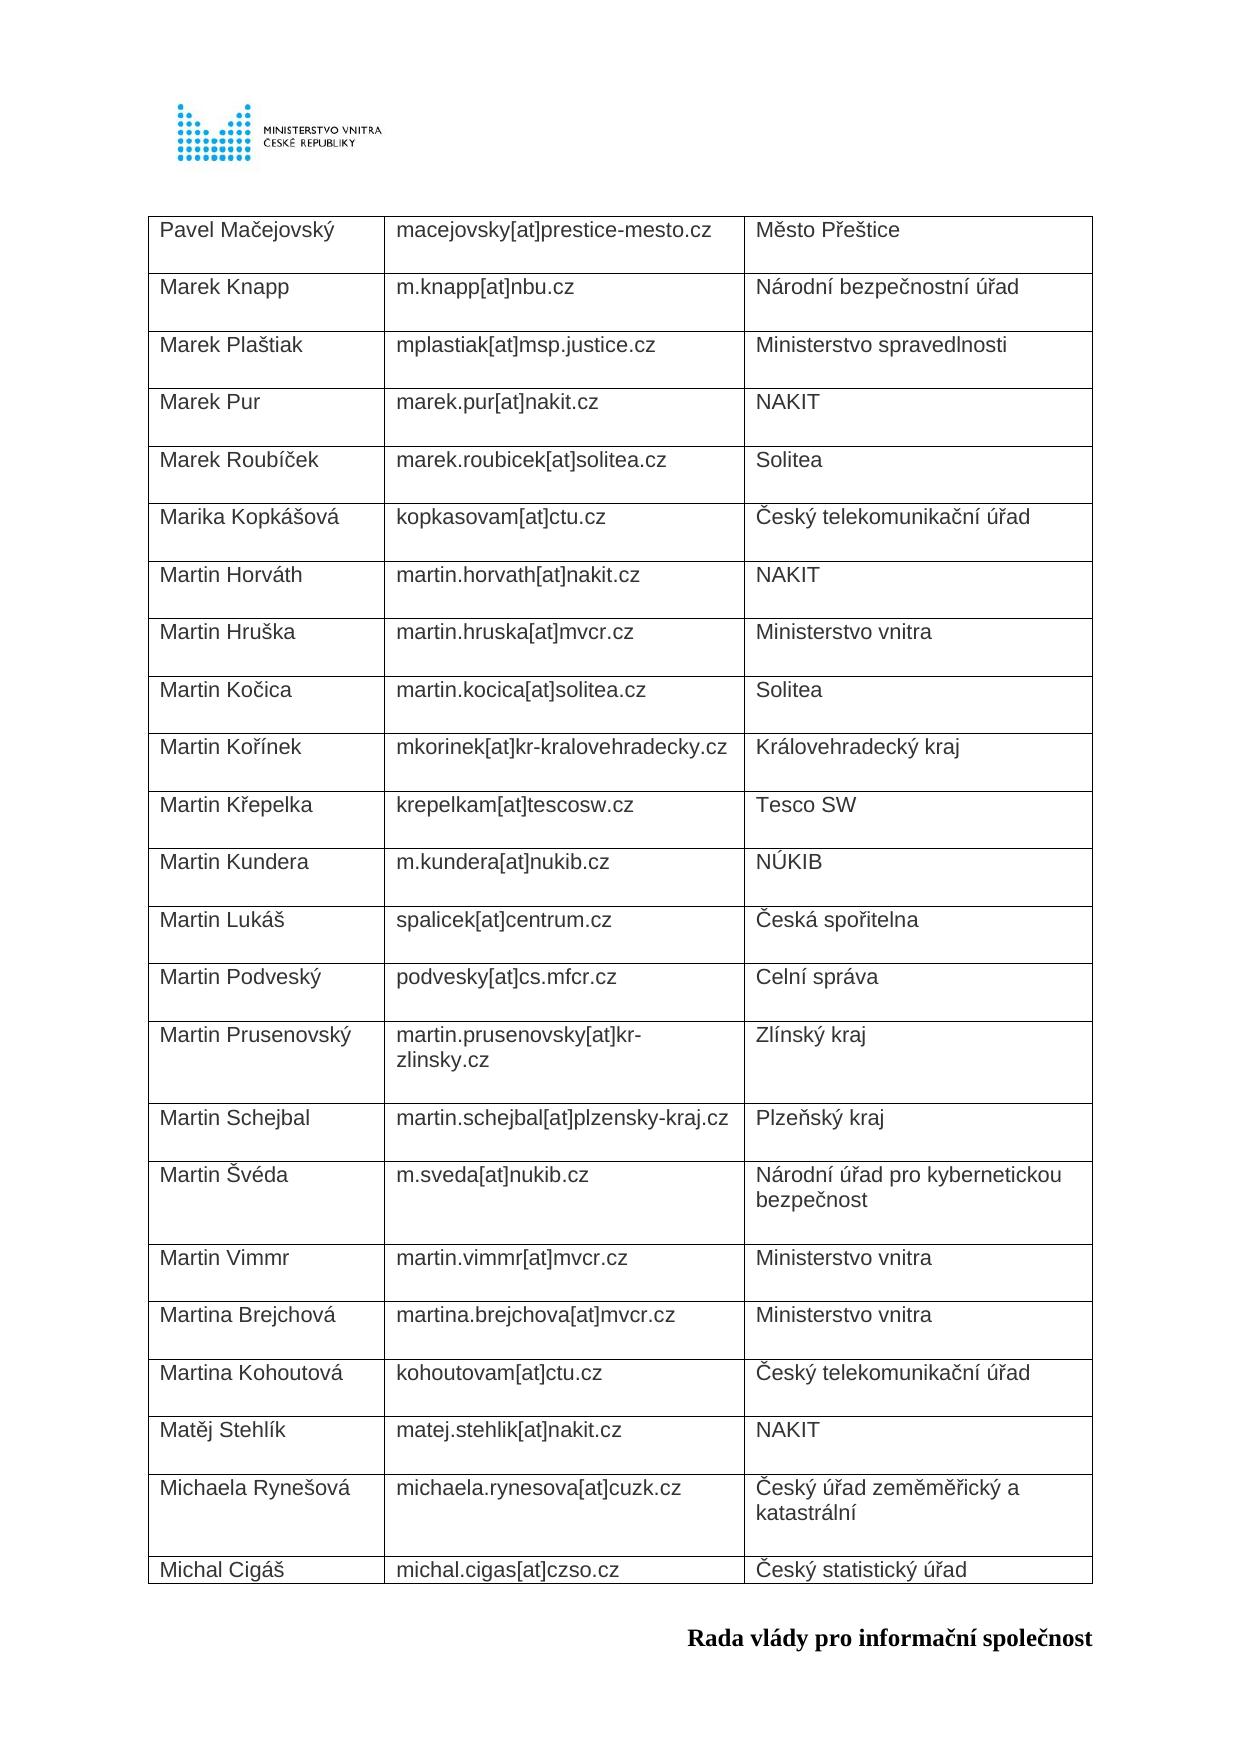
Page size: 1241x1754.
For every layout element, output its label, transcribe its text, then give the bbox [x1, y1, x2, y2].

table_cell Martin Prusenovský [149, 1022, 384, 1103]
table_cell martin.vimmr[at]mvcr.cz [385, 1245, 744, 1301]
table_cell Národní bezpečnostní úřad [745, 274, 1092, 331]
table_cell Martin Podveský [149, 964, 384, 1021]
table_cell marek.roubicek[at]solitea.cz [385, 447, 744, 503]
table_cell Michaela Rynešová [149, 1475, 384, 1556]
table_cell Město Přeštice [745, 217, 1092, 273]
table_cell martina.brejchova[at]mvcr.cz [385, 1302, 744, 1358]
table_cell Martin Vimmr [149, 1245, 384, 1301]
table_cell Marika Kopkášová [149, 504, 384, 561]
table_cell Český telekomunikační úřad [745, 1360, 1092, 1416]
table_cell marek.pur[at]nakit.cz [385, 389, 744, 446]
table_cell Marek Plaštiak [149, 332, 384, 388]
table_cell kopkasovam[at]ctu.cz [385, 504, 744, 561]
table_cell mplastiak[at]msp.justice.cz [385, 332, 744, 388]
table_cell Martin Kočica [149, 677, 384, 733]
table_cell NAKIT [745, 389, 1092, 446]
table_cell martin.prusenovsky[at]kr-zlinsky.cz [385, 1022, 744, 1103]
table_cell Martin Křepelka [149, 792, 384, 848]
table_cell Ministerstvo vnitra [745, 1245, 1092, 1301]
table_cell Martin Lukáš [149, 907, 384, 963]
table_cell Český telekomunikační úřad [745, 504, 1092, 561]
table_cell Celní správa [745, 964, 1092, 1021]
table_cell Ministerstvo spravedlnosti [745, 332, 1092, 388]
table_cell Martin Kořínek [149, 734, 384, 791]
table_cell Česká spořitelna [745, 907, 1092, 963]
table_cell martin.hruska[at]mvcr.cz [385, 619, 744, 676]
table_cell m.kundera[at]nukib.cz [385, 849, 744, 906]
table_cell macejovsky[at]prestice-mesto.cz [385, 217, 744, 273]
table_cell Ministerstvo vnitra [745, 619, 1092, 676]
table_cell Solitea [745, 447, 1092, 503]
table_cell NAKIT [745, 1417, 1092, 1473]
table_cell Český statistický úřad [745, 1557, 1092, 1582]
table_cell martin.horvath[at]nakit.cz [385, 562, 744, 618]
table_cell Martin Kundera [149, 849, 384, 906]
table_cell michal.cigas[at]czso.cz [385, 1557, 744, 1582]
table_cell m.knapp[at]nbu.cz [385, 274, 744, 331]
table_cell Matěj Stehlík [149, 1417, 384, 1473]
picture [147, 73, 412, 191]
table_cell Martina Kohoutová [149, 1360, 384, 1416]
table_cell Plzeňský kraj [745, 1104, 1092, 1161]
table_cell Zlínský kraj [745, 1022, 1092, 1103]
table_cell martin.schejbal[at]plzensky-kraj.cz [385, 1104, 744, 1161]
table_cell podvesky[at]cs.mfcr.cz [385, 964, 744, 1021]
table_cell Michal Cigáš [149, 1557, 384, 1582]
table_cell Marek Roubíček [149, 447, 384, 503]
table_cell Martin Hruška [149, 619, 384, 676]
table_cell Solitea [745, 677, 1092, 733]
table_cell Marek Pur [149, 389, 384, 446]
table_cell Národní úřad pro kybernetickou bezpečnost [745, 1162, 1092, 1243]
table_cell Pavel Mačejovský [149, 217, 384, 273]
table_cell michaela.rynesova[at]cuzk.cz [385, 1475, 744, 1556]
table_cell Martina Brejchová [149, 1302, 384, 1358]
table_cell matej.stehlik[at]nakit.cz [385, 1417, 744, 1473]
table_cell Ministerstvo vnitra [745, 1302, 1092, 1358]
table_cell krepelkam[at]tescosw.cz [385, 792, 744, 848]
table_cell Marek Knapp [149, 274, 384, 331]
table_cell spalicek[at]centrum.cz [385, 907, 744, 963]
table_cell martin.kocica[at]solitea.cz [385, 677, 744, 733]
table_cell Tesco SW [745, 792, 1092, 848]
table_cell Martin Schejbal [149, 1104, 384, 1161]
table_cell Martin Švéda [149, 1162, 384, 1243]
table_cell NAKIT [745, 562, 1092, 618]
table_cell mkorinek[at]kr-kralovehradecky.cz [385, 734, 744, 791]
table_cell m.sveda[at]nukib.cz [385, 1162, 744, 1243]
table_cell NÚKIB [745, 849, 1092, 906]
table_cell Český úřad zeměměřický a katastrální [745, 1475, 1092, 1556]
table_cell kohoutovam[at]ctu.cz [385, 1360, 744, 1416]
table_cell Martin Horváth [149, 562, 384, 618]
table_cell Královehradecký kraj [745, 734, 1092, 791]
